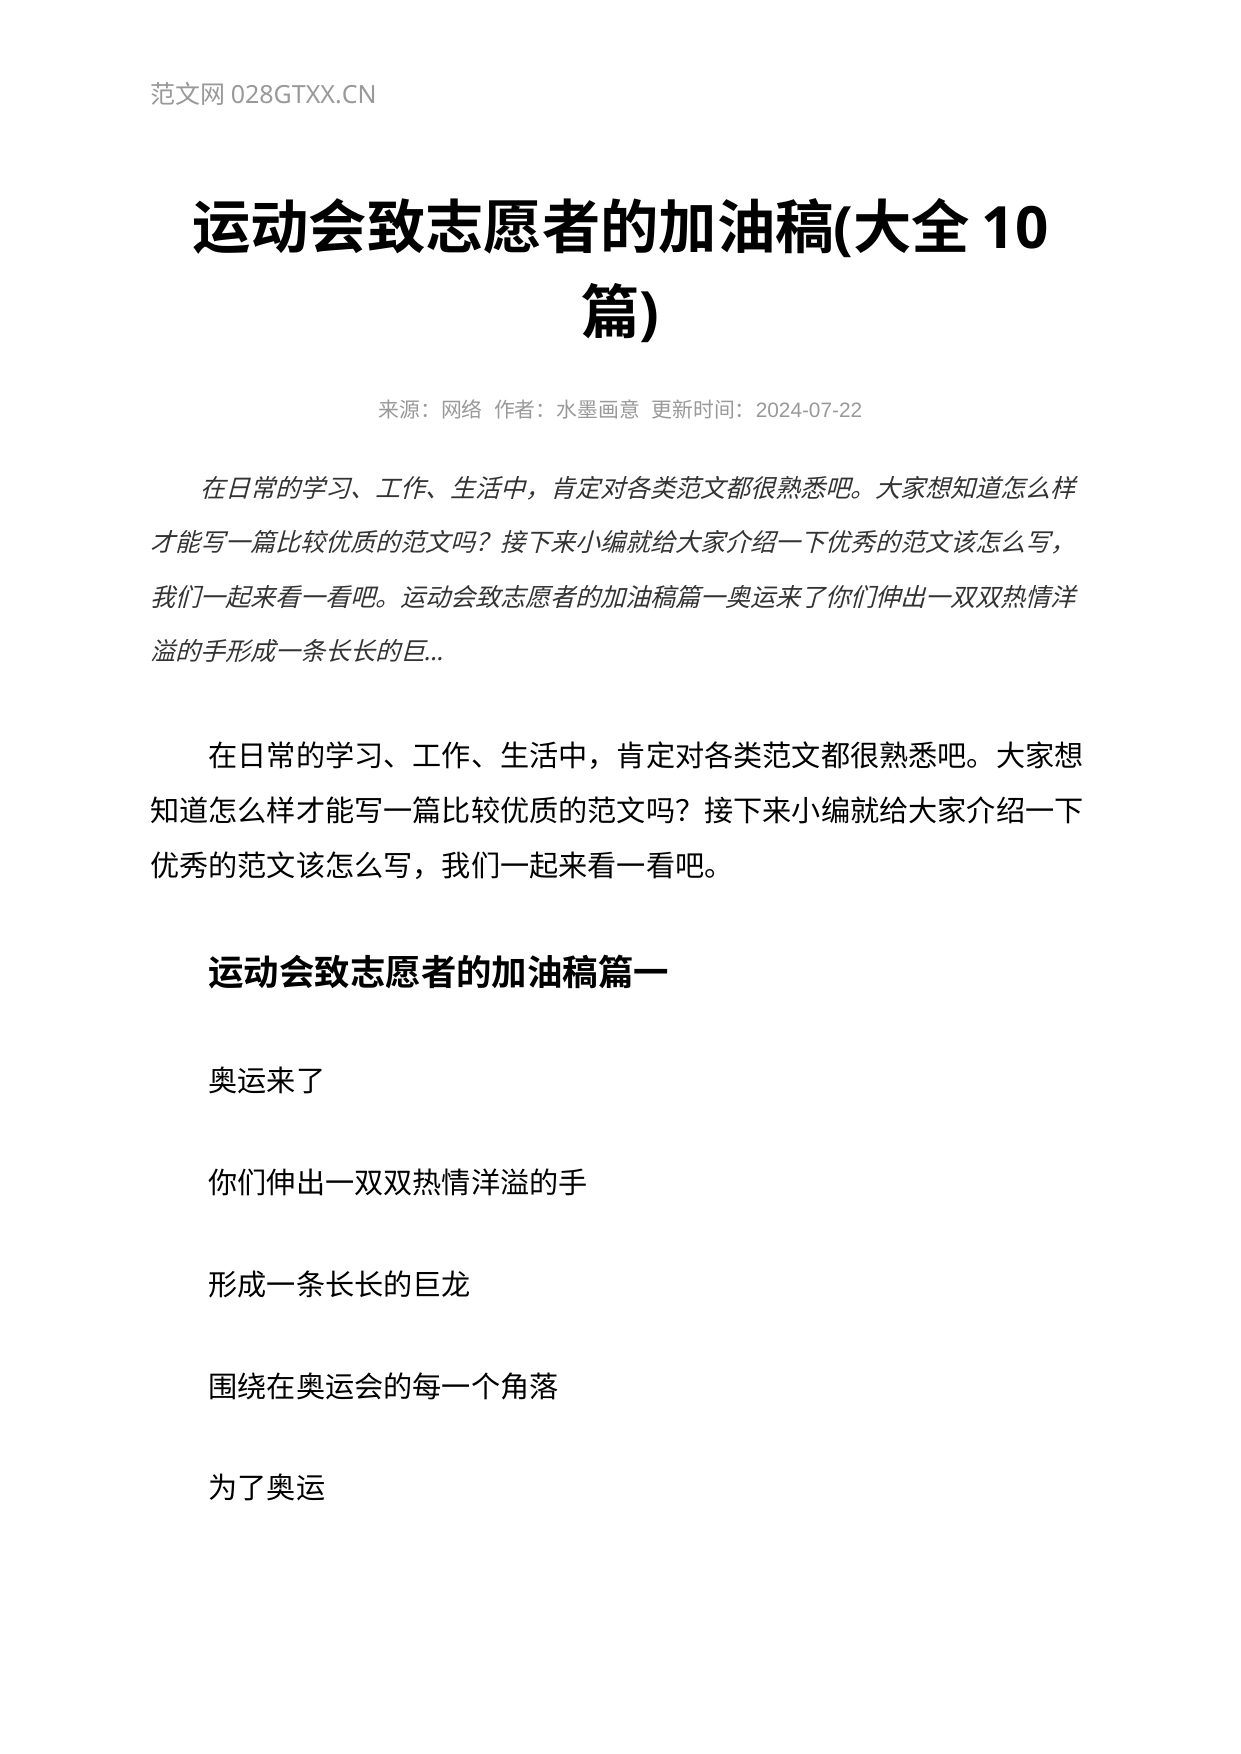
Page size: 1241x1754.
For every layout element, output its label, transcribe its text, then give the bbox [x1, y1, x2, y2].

text 为了奥运 [150, 1465, 1090, 1507]
text 在日常的学习、工作、生活中，肯定对各类范文都很熟悉吧。大家想知道怎么样才能写一篇比较优质的范文吗？接下来小编就给大家介绍一下优秀的范文该怎么写，我们一起来看一看吧。 [150, 733, 1090, 885]
text 你们伸出一双双热情洋溢的手 [150, 1160, 1090, 1202]
subtitle 运动会致志愿者的加油稿(大全10篇) [150, 181, 1090, 351]
text 运动会致志愿者的加油稿篇一 [150, 944, 1090, 996]
text 来源：网络 作者：水墨画意 更新时间：2024-07-22 [150, 398, 1090, 422]
text 形成一条长长的巨龙 [150, 1261, 1090, 1304]
text 在日常的学习、工作、生活中，肯定对各类范文都很熟悉吧。大家想知道怎么样才能写一篇比较优质的范文吗？接下来小编就给大家介绍一下优秀的范文该怎么写，我们一起来看一看吧。运动会致志愿者的加油稿篇一奥运来了你们伸出一双双热情洋溢的手形成一条长长的巨... [150, 468, 1090, 668]
text 围绕在奥运会的每一个角落 [150, 1363, 1090, 1406]
text 奥运来了 [150, 1058, 1090, 1100]
